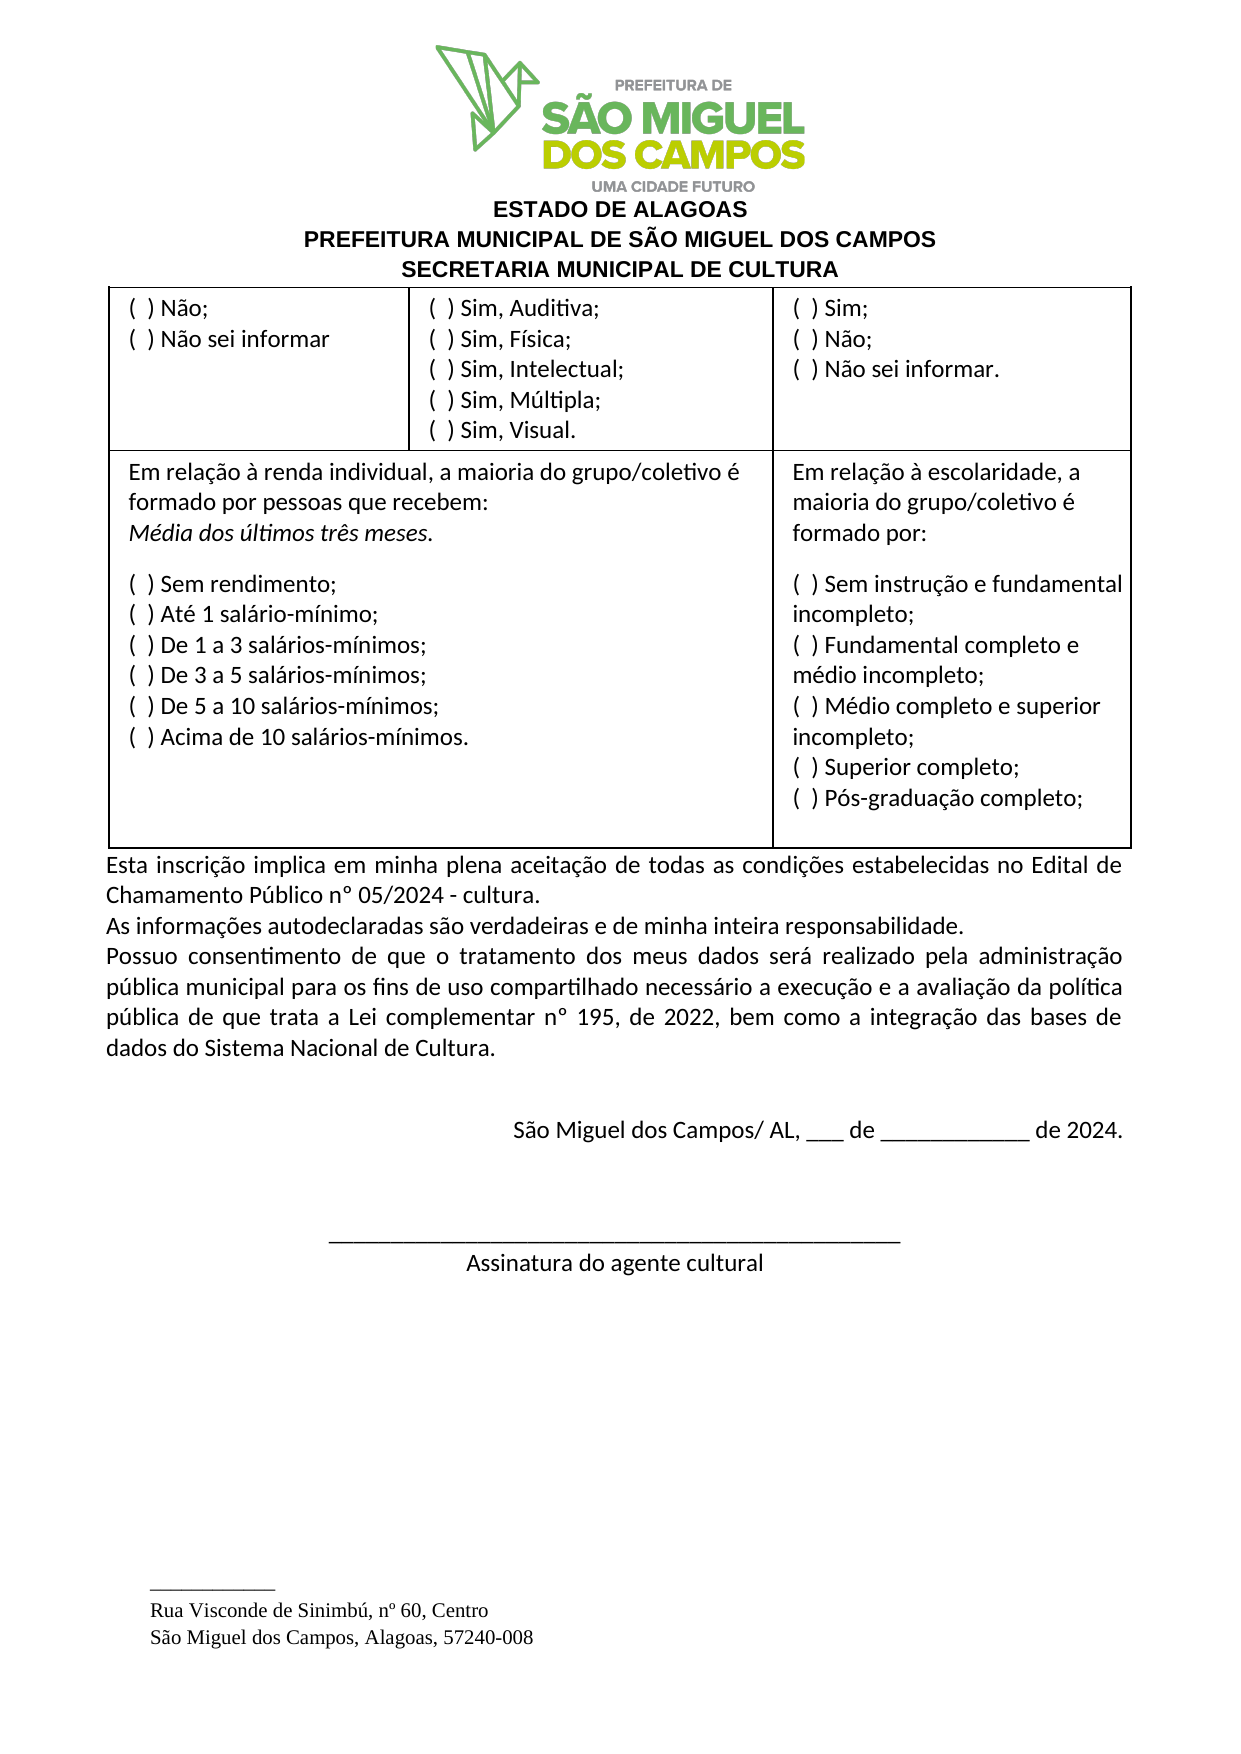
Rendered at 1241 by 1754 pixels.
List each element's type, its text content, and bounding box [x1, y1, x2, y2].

text São Miguel dos Campos/ AL, ___ de ____________ de 2024. [106, 1114, 1124, 1144]
text ______________________________________________ [106, 1216, 1124, 1247]
text Esta inscrição implica em minha plena aceitação de todas as condições estabelecidas no Edital de Chamamento Público nº 05/2024 - cultura. [106, 849, 1124, 910]
text As informações autodeclaradas são verdadeiras e de minha inteira responsabilidade. [106, 910, 1124, 940]
picture [435, 45, 805, 192]
table_cell Em relação à escolaridade, a maioria do grupo/coletivo é formado por: ( ) Sem instrução e fundamental incompleto; ( ) Fundamental completo e médio incompleto; ( ) Médio completo e superior incompleto; ( ) Superior completo; ( ) Pós-graduação completo; [774, 451, 1130, 847]
table_cell Acessou recursos públicos do fomento à cultura nos últimos 5 anos? ( ) Sim; ( ) Não; ( ) Não sei informar. [774, 288, 1130, 449]
table_cell Em relação à renda individual, a maioria do grupo/coletivo é formado por pessoas que recebem: Média dos últimos três meses. ( ) Sem rendimento; ( ) Até 1 salário-mínimo; ( ) De 1 a 3 salários-mínimos; ( ) De 3 a 5 salários-mínimos; ( ) De 5 a 10 salários-mínimos; ( ) Acima de 10 salários-mínimos. [110, 451, 772, 847]
table_cell Há Pessoa Transgênero no grupo/coletivo? ( ) Sim; ( ) Não; ( ) Não sei informar [110, 288, 408, 449]
text Possuo consentimento de que o tratamento dos meus dados será realizado pela administração pública municipal para os fins de uso compartilhado necessário a execução e a avaliação da política pública de que trata a Lei complementar nº 195, de 2022, bem como a integração das bases de dados do Sistema Nacional de Cultura. [106, 940, 1124, 1062]
text Assinatura do agente cultural [106, 1247, 1124, 1277]
